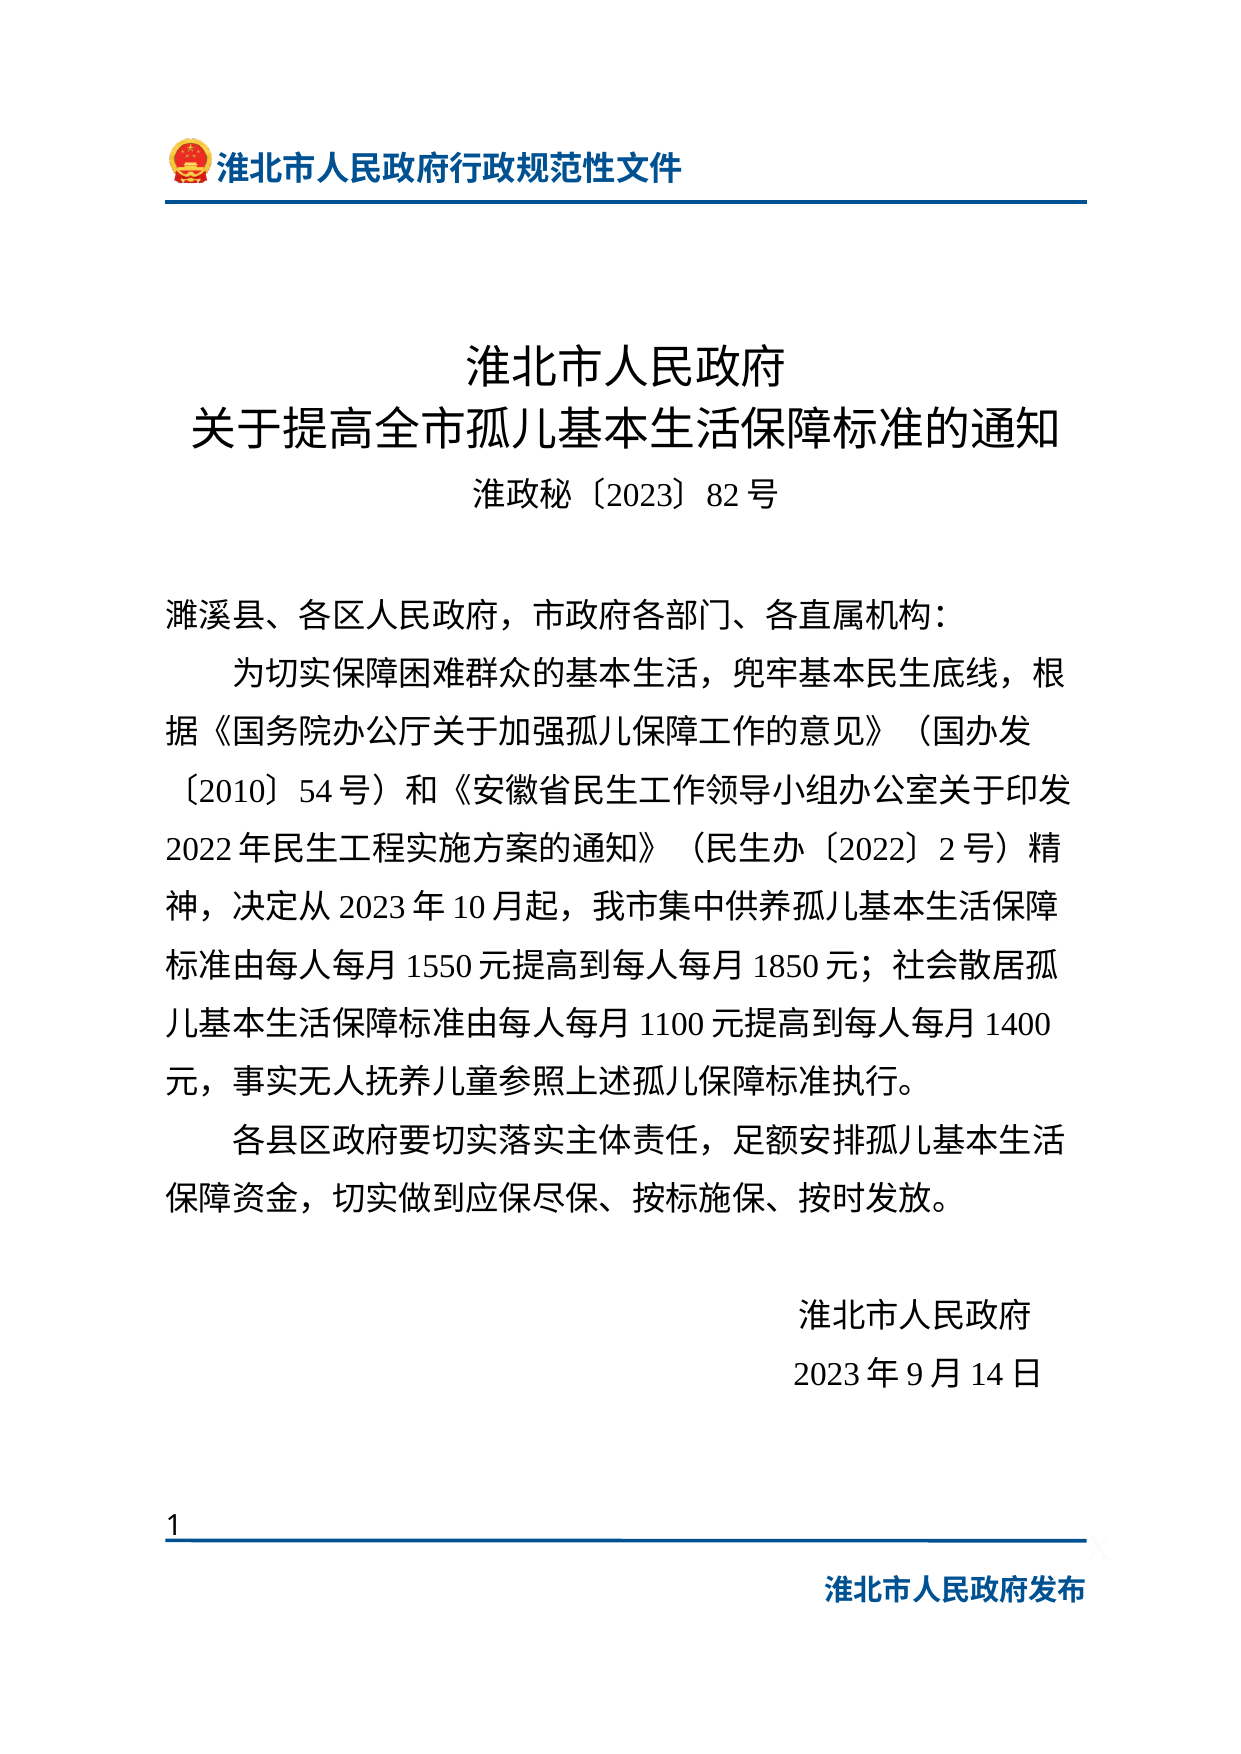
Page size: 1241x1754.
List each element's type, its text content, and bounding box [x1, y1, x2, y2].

text 2023年9月14日 [165, 1339, 1043, 1397]
text 濉溪县、各区人民政府，市政府各部门、各直属机构： [165, 580, 1087, 639]
text 为切实保障困难群众的基本生活，兜牢基本民生底线，根据《国务院办公厅关于加强孤儿保障工作的意见》（国办发〔2010〕54号）和《安徽省民生工作领导小组办公室关于印发2022年民生工程实施方案的通知》（民生办〔2022〕2号）精神，决定从2023年10月起，我市集中供养孤儿基本生活保障标准由每人每月1550元提高到每人每月1850元；社会散居孤儿基本生活保障标准由每人每月1100元提高到每人每月1400元，事实无人抚养儿童参照上述孤儿保障标准执行。 [165, 639, 1087, 1105]
text 各县区政府要切实落实主体责任，足额安排孤儿基本生活保障资金，切实做到应保尽保、按标施保、按时发放。 [165, 1105, 1087, 1222]
picture [165, 136, 216, 187]
text 淮政秘〔2023〕82号 [165, 457, 1087, 519]
text 淮北市人民政府 [165, 1280, 1032, 1339]
text 淮北市人民政府 [165, 334, 1087, 396]
text 关于提高全市孤儿基本生活保障标准的通知 [165, 396, 1087, 457]
